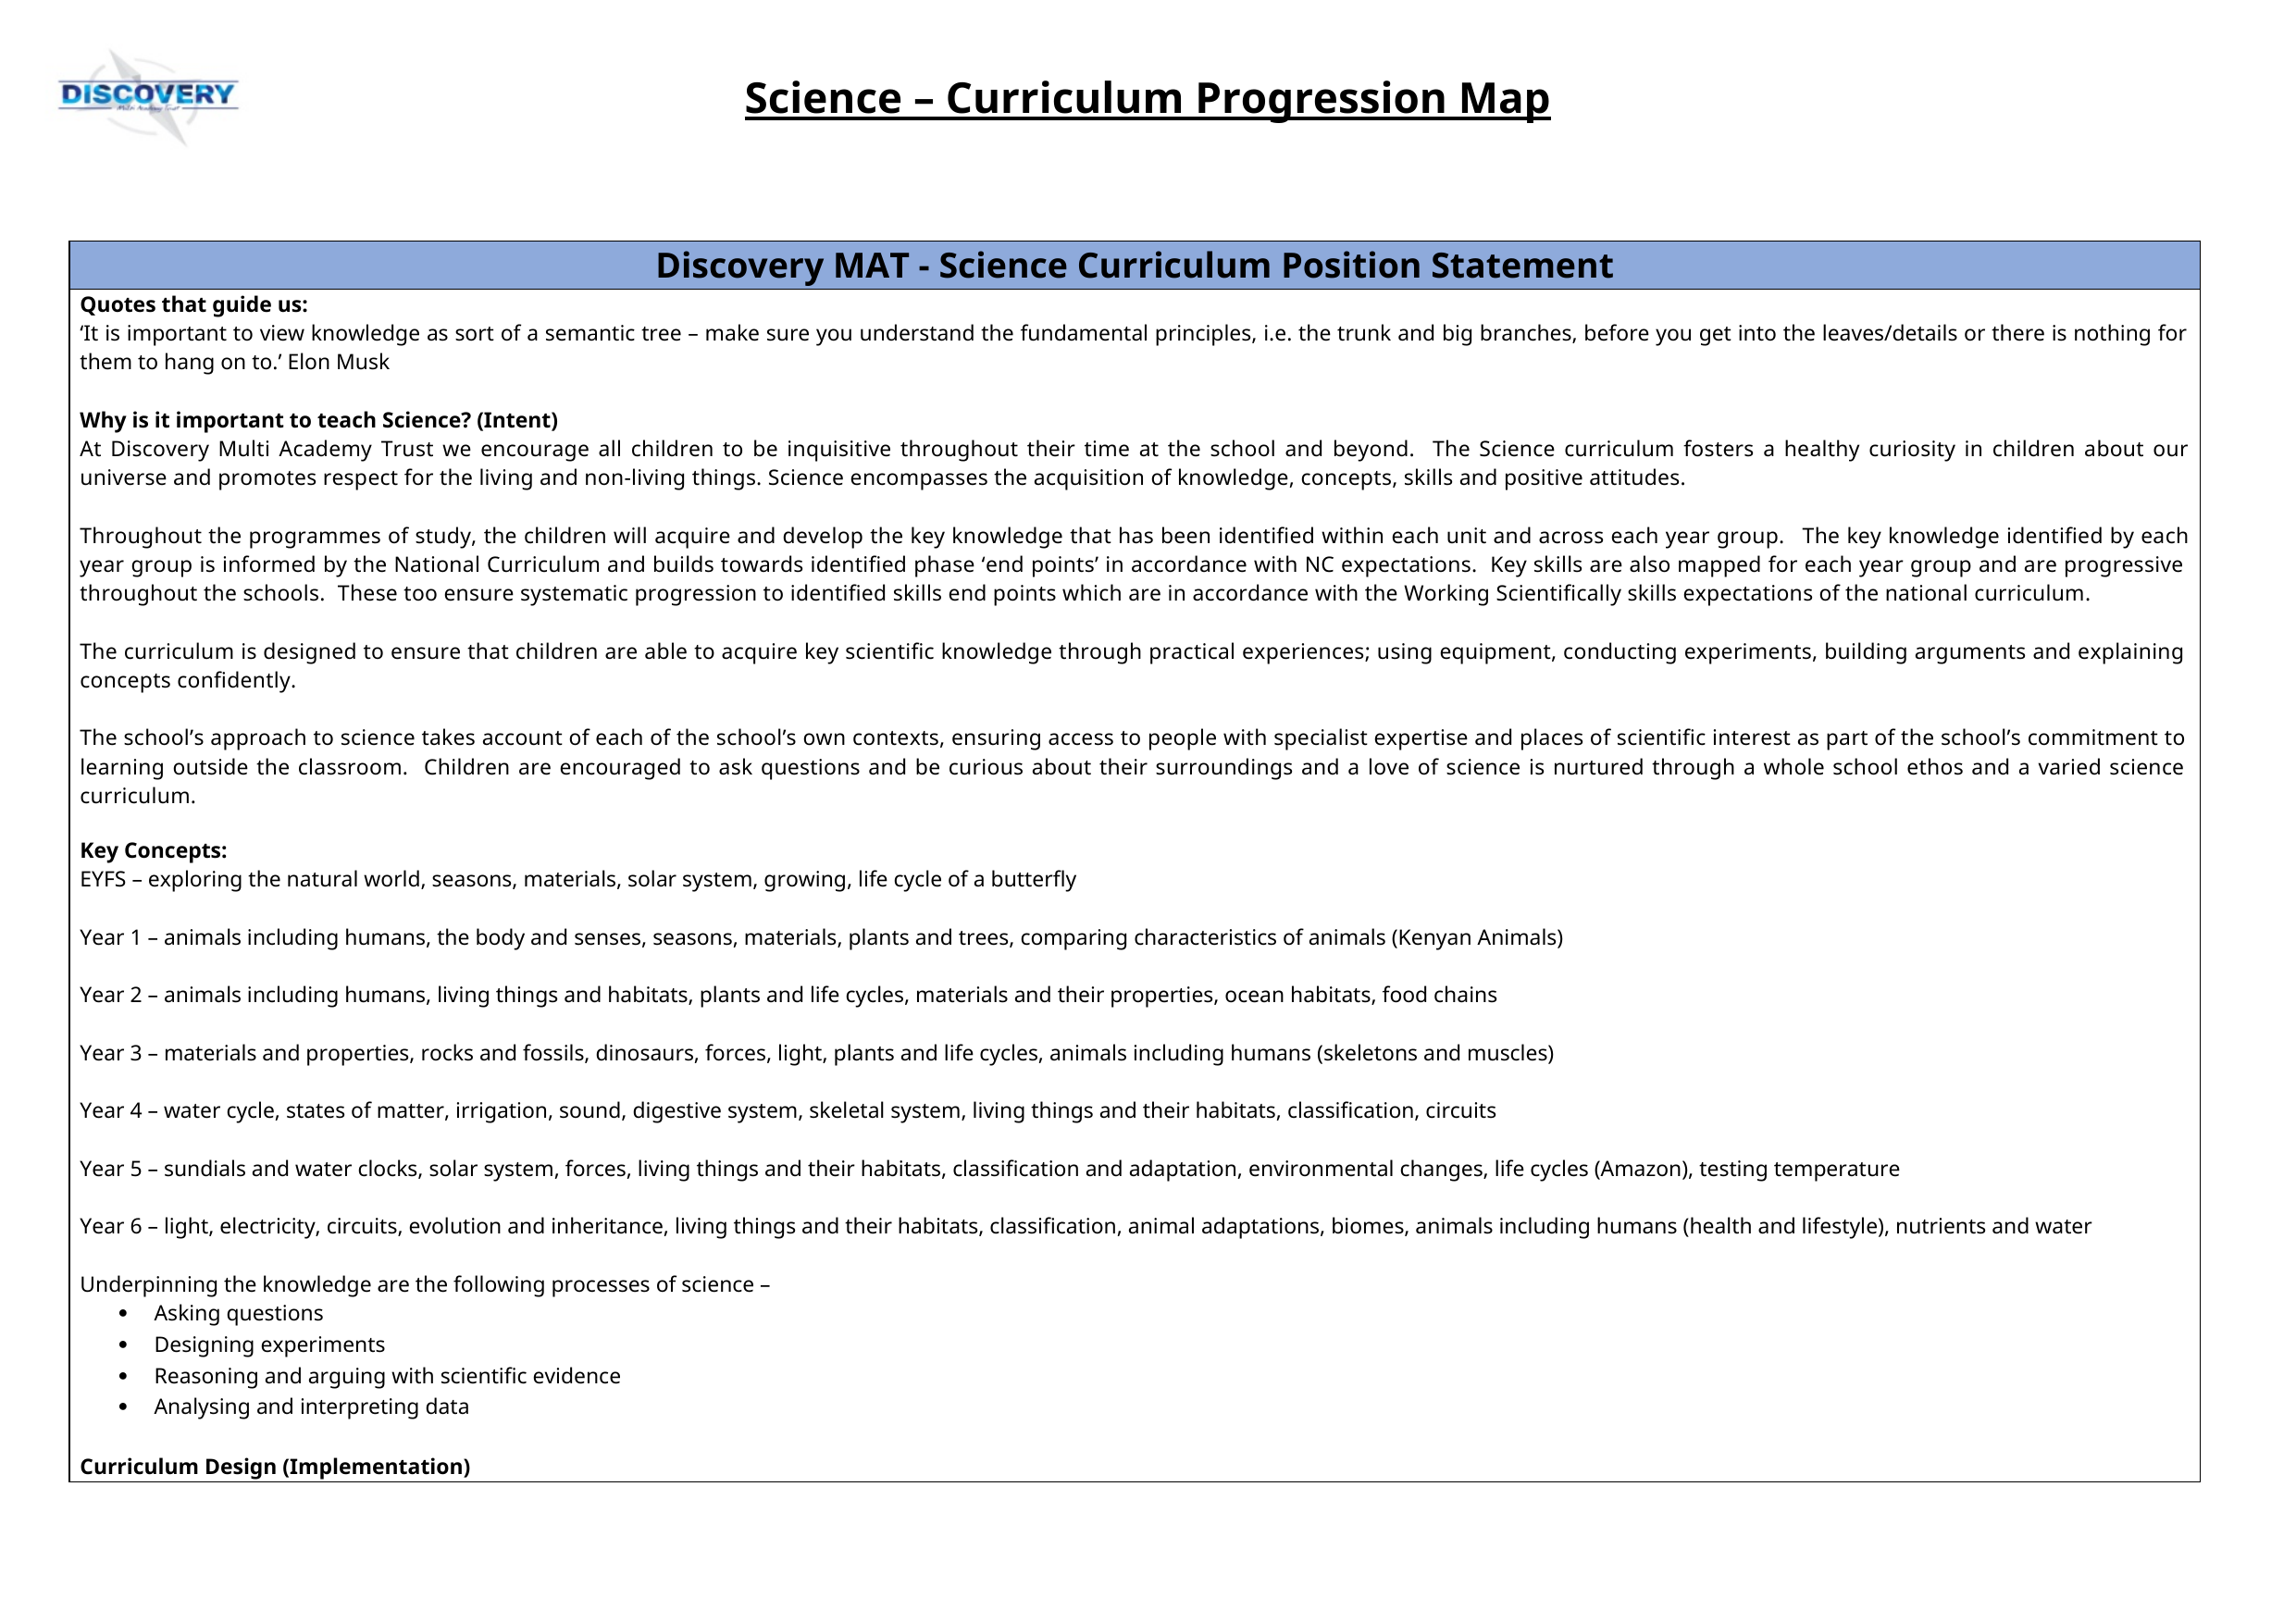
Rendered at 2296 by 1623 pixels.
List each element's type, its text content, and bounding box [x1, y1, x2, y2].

picture [27, 25, 264, 171]
table_header Discovery MAT - Science Curriculum Position Statement [70, 242, 2200, 289]
